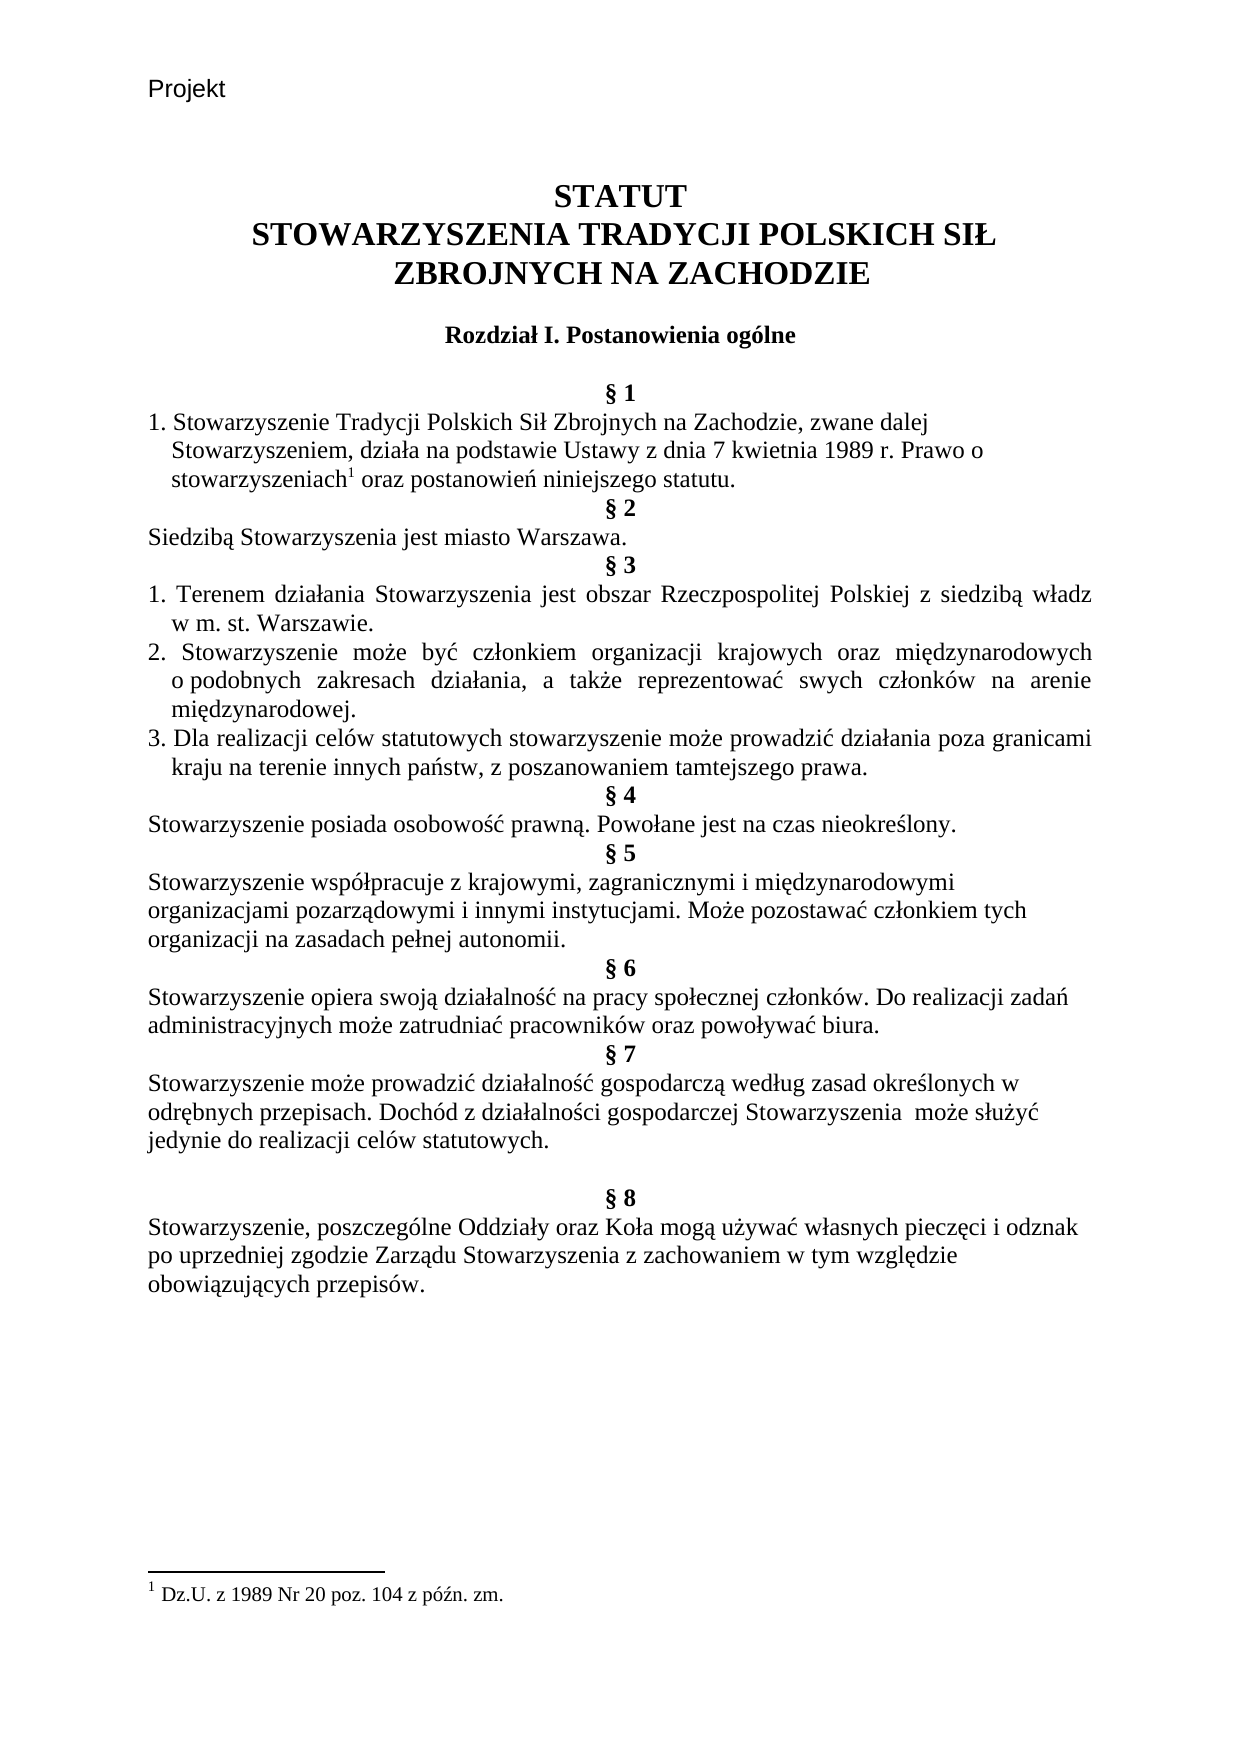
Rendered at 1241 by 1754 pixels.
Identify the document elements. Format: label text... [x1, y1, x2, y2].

text § 2 [148, 493, 1093, 522]
text § 3 [148, 551, 1093, 579]
text Stowarzyszenie może prowadzić działalność gospodarczą według zasad określonych w odrębnych przepisach. Dochód z działalności gospodarczej Stowarzyszenia może służyć jedynie do realizacji celów statutowych. [148, 1068, 1093, 1154]
text 3. Dla realizacji celów statutowych stowarzyszenie może prowadzić działania poza granicami kraju na terenie innych państw, z poszanowaniem tamtejszego prawa. [148, 723, 1093, 781]
text Stowarzyszenie, poszczególne Oddziały oraz Koła mogą używać własnych pieczęci i odznak po uprzedniej zgodzie Zarządu Stowarzyszenia z zachowaniem w tym względzie obowiązujących przepisów. [148, 1212, 1093, 1298]
text Rozdział I. Postanowienia ogólne [148, 320, 1093, 349]
text § 1 [148, 378, 1093, 407]
text Stowarzyszenie opiera swoją działalność na pracy społecznej członków. Do realizacji zadań administracyjnych może zatrudniać pracowników oraz powoływać biura. [148, 982, 1093, 1039]
text Stowarzyszenie posiada osobowość prawną. Powołane jest na czas nieokreślony. [148, 809, 1093, 838]
text Siedzibą Stowarzyszenia jest miasto Warszawa. [148, 522, 1093, 551]
text § 6 [148, 953, 1093, 982]
text Stowarzyszenie współpracuje z krajowymi, zagranicznymi i międzynarodowymi organizacjami pozarządowymi i innymi instytucjami. Może pozostawać członkiem tych organizacji na zasadach pełnej autonomii. [148, 867, 1093, 953]
text § 8 [148, 1183, 1093, 1212]
text STOWARZYSZENIA TRADYCJI POLSKICH SIŁ ZBROJNYCH NA ZACHODZIE [148, 215, 1093, 291]
text STATUT [148, 176, 1093, 215]
text 1. Stowarzyszenie Tradycji Polskich Sił Zbrojnych na Zachodzie, zwane dalej Stowarzyszeniem, działa na podstawie Ustawy z dnia 7 kwietnia 1989 r. Prawo o stowarzyszeniach oraz postanowień niniejszego statutu. [148, 407, 1093, 493]
text § 7 [148, 1039, 1093, 1068]
text 1. Terenem działania Stowarzyszenia jest obszar Rzeczpospolitej Polskiej z siedzibą władz w m. st. Warszawie. [148, 579, 1093, 637]
text § 4 [148, 781, 1093, 809]
text 2. Stowarzyszenie może być członkiem organizacji krajowych oraz międzynarodowych o podobnych zakresach działania, a także reprezentować swych członków na arenie międzynarodowej. [148, 637, 1093, 723]
text § 5 [148, 838, 1093, 867]
